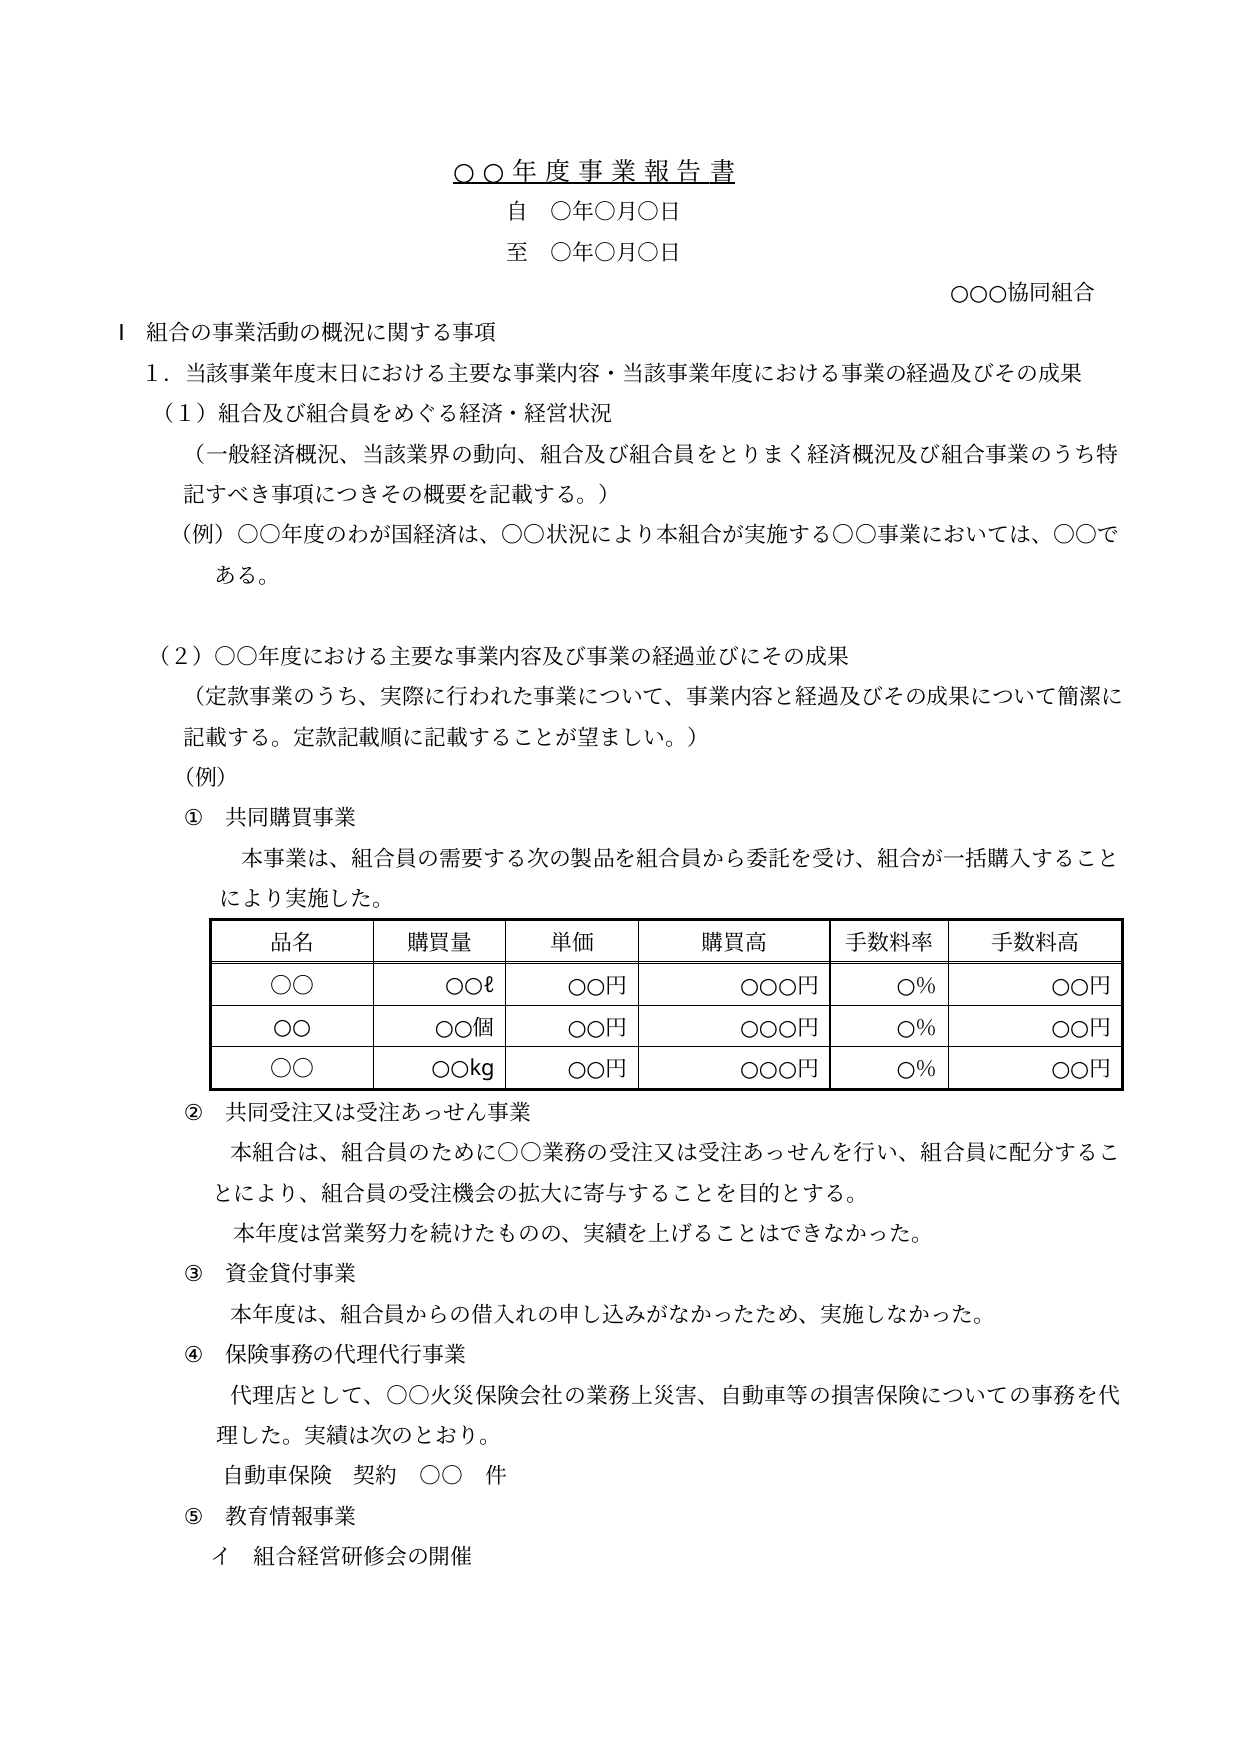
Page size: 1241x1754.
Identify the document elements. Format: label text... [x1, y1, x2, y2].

table_cell ○○円 [949, 1006, 1121, 1046]
table_cell ○○○円 [639, 1047, 829, 1087]
table_cell ○○円 [506, 1006, 638, 1046]
text 本年度は、組合員からの借入れの申し込みがなかったため、実施しなかった。 [118, 1293, 1122, 1333]
text （１）組合及び組合員をめぐる経済・経営状況 [118, 392, 1122, 432]
table_cell ○％ [831, 964, 948, 1004]
text １．当該事業年度末日における主要な事業内容・当該事業年度における事業の経過及びその成果 [118, 352, 1122, 392]
table_cell ○○○円 [639, 1006, 829, 1046]
table_cell ○○円 [506, 964, 638, 1004]
text （例）○○年度のわが国経済は、〇〇状況により本組合が実施する〇〇事業においては、〇〇である。 [171, 513, 1122, 594]
table_header 手数料高 [949, 921, 1121, 961]
text 本組合は、組合員のために○○業務の受注又は受注あっせんを行い、組合員に配分することにより、組合員の受注機会の拡大に寄与することを目的とする。 [212, 1131, 1122, 1212]
table_cell ○○円 [506, 1047, 638, 1087]
text ○○○協同組合 [118, 271, 1094, 311]
text ⑤ 教育情報事業 [118, 1495, 1122, 1535]
text （２）○○年度における主要な事業内容及び事業の経過並びにその成果 [149, 634, 1069, 675]
text （例） [118, 756, 1069, 796]
table_cell 〇〇 [212, 1047, 373, 1087]
text 自 ○年○月○日 [118, 190, 1069, 230]
text 自動車保険 契約 ○○ 件 [195, 1454, 1122, 1495]
text ② 共同受注又は受注あっせん事業 [118, 1091, 1069, 1131]
table_header 品名 [212, 921, 373, 961]
table_cell 〇〇 [212, 964, 373, 1004]
table_header 単価 [506, 921, 638, 961]
text Ⅰ 組合の事業活動の概況に関する事項 [118, 311, 1122, 352]
table_header 手数料率 [831, 921, 948, 961]
table_cell ○○円 [949, 964, 1121, 1004]
text 本事業は、組合員の需要する次の製品を組合員から委託を受け、組合が一括購入することにより実施した。 [219, 837, 1122, 917]
text ③ 資金貸付事業 [118, 1252, 1122, 1293]
text ○○年度事業報告書 [118, 149, 1069, 190]
text （定款事業のうち、実際に行われた事業について、事業内容と経過及びその成果について簡潔に記載する。定款記載順に記載することが望ましい。） [184, 675, 1133, 756]
text ④ 保険事務の代理代行事業 [118, 1333, 1122, 1373]
text 本年度は営業努力を続けたものの、実績を上げることはできなかった。 [212, 1212, 1122, 1252]
table_header 購買高 [639, 921, 829, 961]
table_cell ○○個 [374, 1006, 505, 1046]
text （一般経済概況、当該業界の動向、組合及び組合員をとりまく経済概況及び組合事業のうち特記すべき事項につきその概要を記載する。） [184, 432, 1122, 513]
table_cell ○％ [831, 1006, 948, 1046]
text 代理店として、○○火災保険会社の業務上災害、自動車等の損害保険についての事務を代理した。実績は次のとおり。 [217, 1373, 1122, 1454]
table_cell ○％ [831, 1047, 948, 1087]
text 至 ○年○月○日 [118, 230, 1069, 271]
text イ 組合経営研修会の開催 [210, 1535, 1122, 1576]
table_cell ○○○円 [639, 964, 829, 1004]
table_header 購買量 [374, 921, 505, 961]
table_cell ○○ℓ [374, 964, 505, 1004]
text ① 共同購買事業 [118, 796, 1069, 837]
table_cell ○○円 [949, 1047, 1121, 1087]
table_cell ○○kg [374, 1047, 505, 1087]
table_cell ○○ [212, 1006, 373, 1046]
